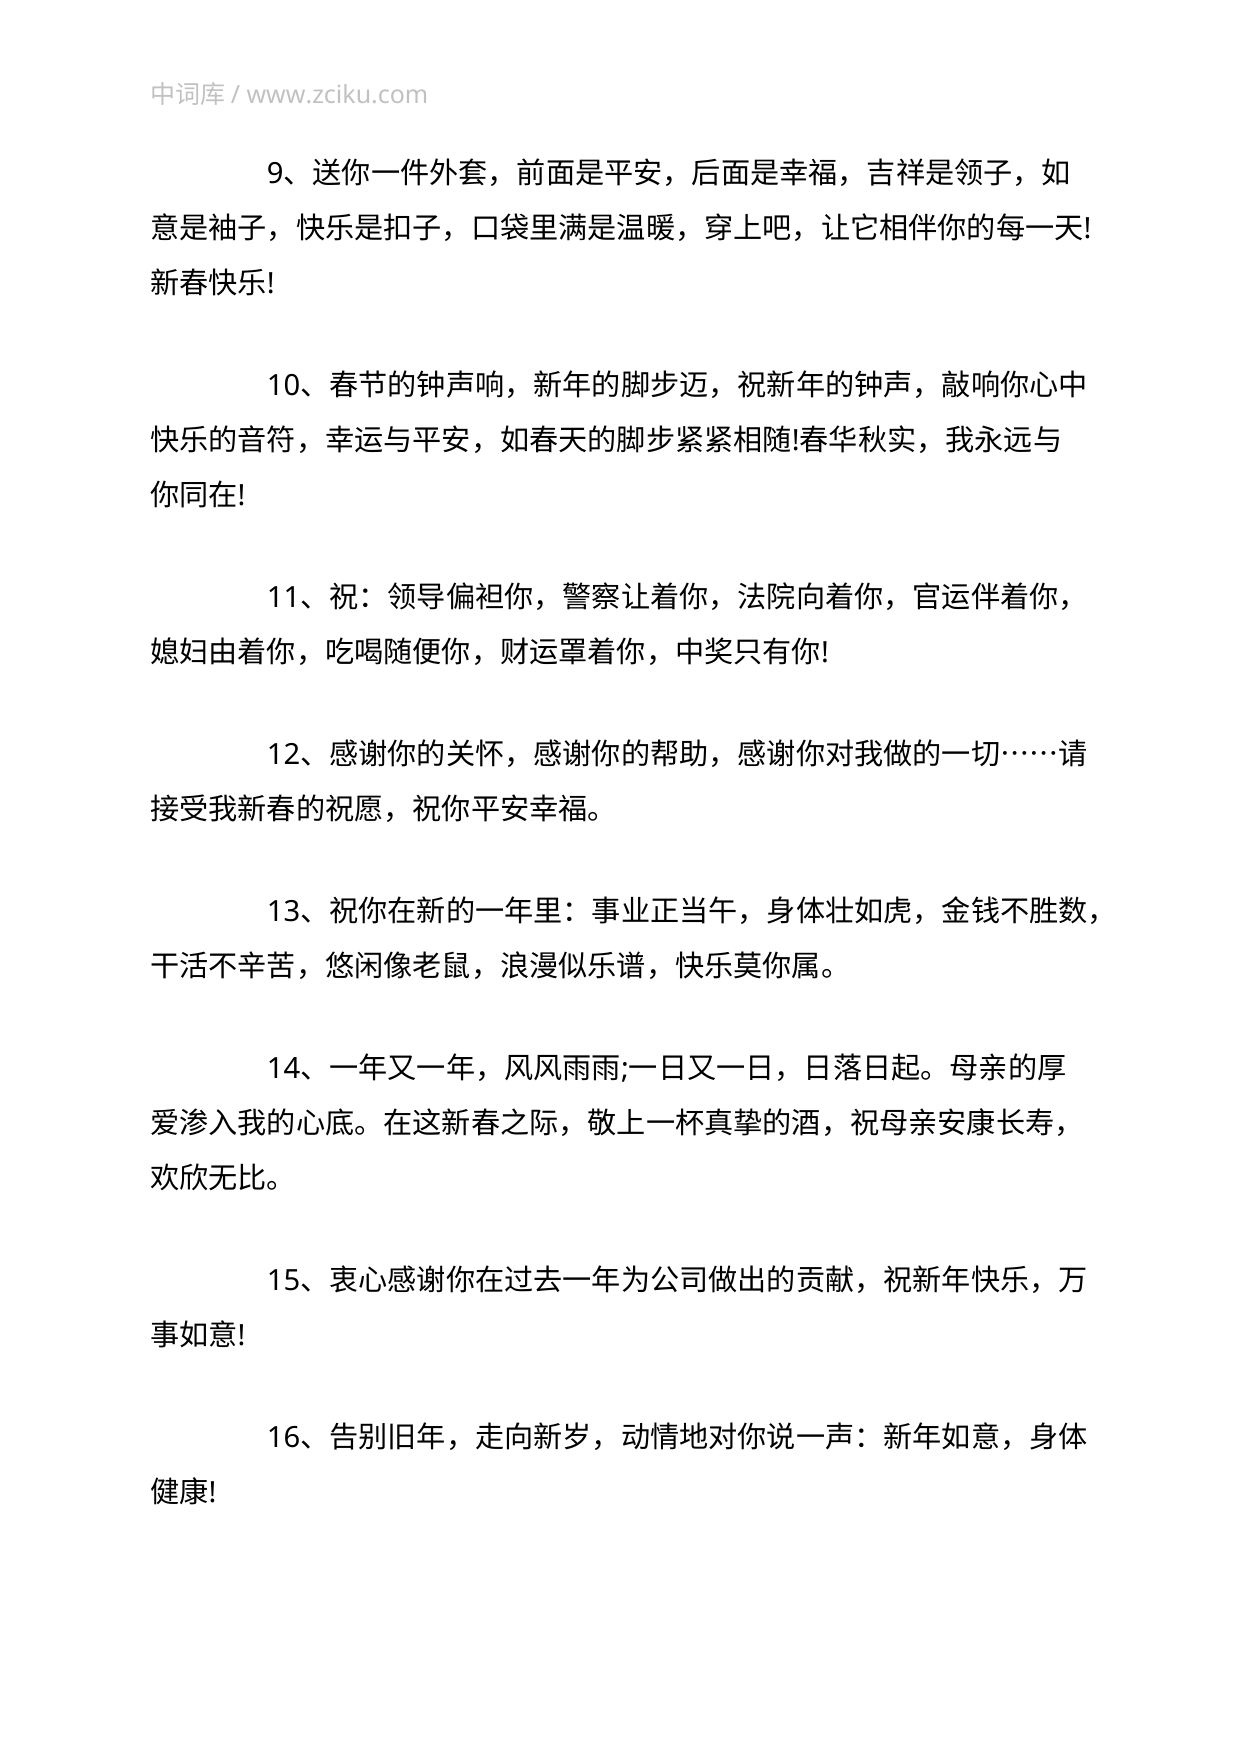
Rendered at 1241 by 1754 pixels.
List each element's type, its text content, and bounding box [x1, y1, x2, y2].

text 10、春节的钟声响，新年的脚步迈，祝新年的钟声，敲响你心中快乐的音符，幸运与平安，如春天的脚步紧紧相随!春华秋实，我永远与你同在! [150, 362, 1090, 514]
text 13、祝你在新的一年里：事业正当午，身体壮如虎，金钱不胜数，干活不辛苦，悠闲像老鼠，浪漫似乐谱，快乐莫你属。 [150, 888, 1090, 985]
text 12、感谢你的关怀，感谢你的帮助，感谢你对我做的一切……请接受我新春的祝愿，祝你平安幸福。 [150, 731, 1090, 828]
text 9、送你一件外套，前面是平安，后面是幸福，吉祥是领子，如意是袖子，快乐是扣子，口袋里满是温暖，穿上吧，让它相伴你的每一天!新春快乐! [150, 150, 1090, 302]
text 15、衷心感谢你在过去一年为公司做出的贡献，祝新年快乐，万事如意! [150, 1256, 1090, 1353]
text 14、一年又一年，风风雨雨;一日又一日，日落日起。母亲的厚爱渗入我的心底。在这新春之际，敬上一杯真挚的酒，祝母亲安康长寿，欢欣无比。 [150, 1044, 1090, 1197]
text 16、告别旧年，走向新岁，动情地对你说一声：新年如意，身体健康! [150, 1413, 1090, 1511]
text 11、祝：领导偏袒你，警察让着你，法院向着你，官运伴着你，媳妇由着你，吃喝随便你，财运罩着你，中奖只有你! [150, 574, 1090, 671]
